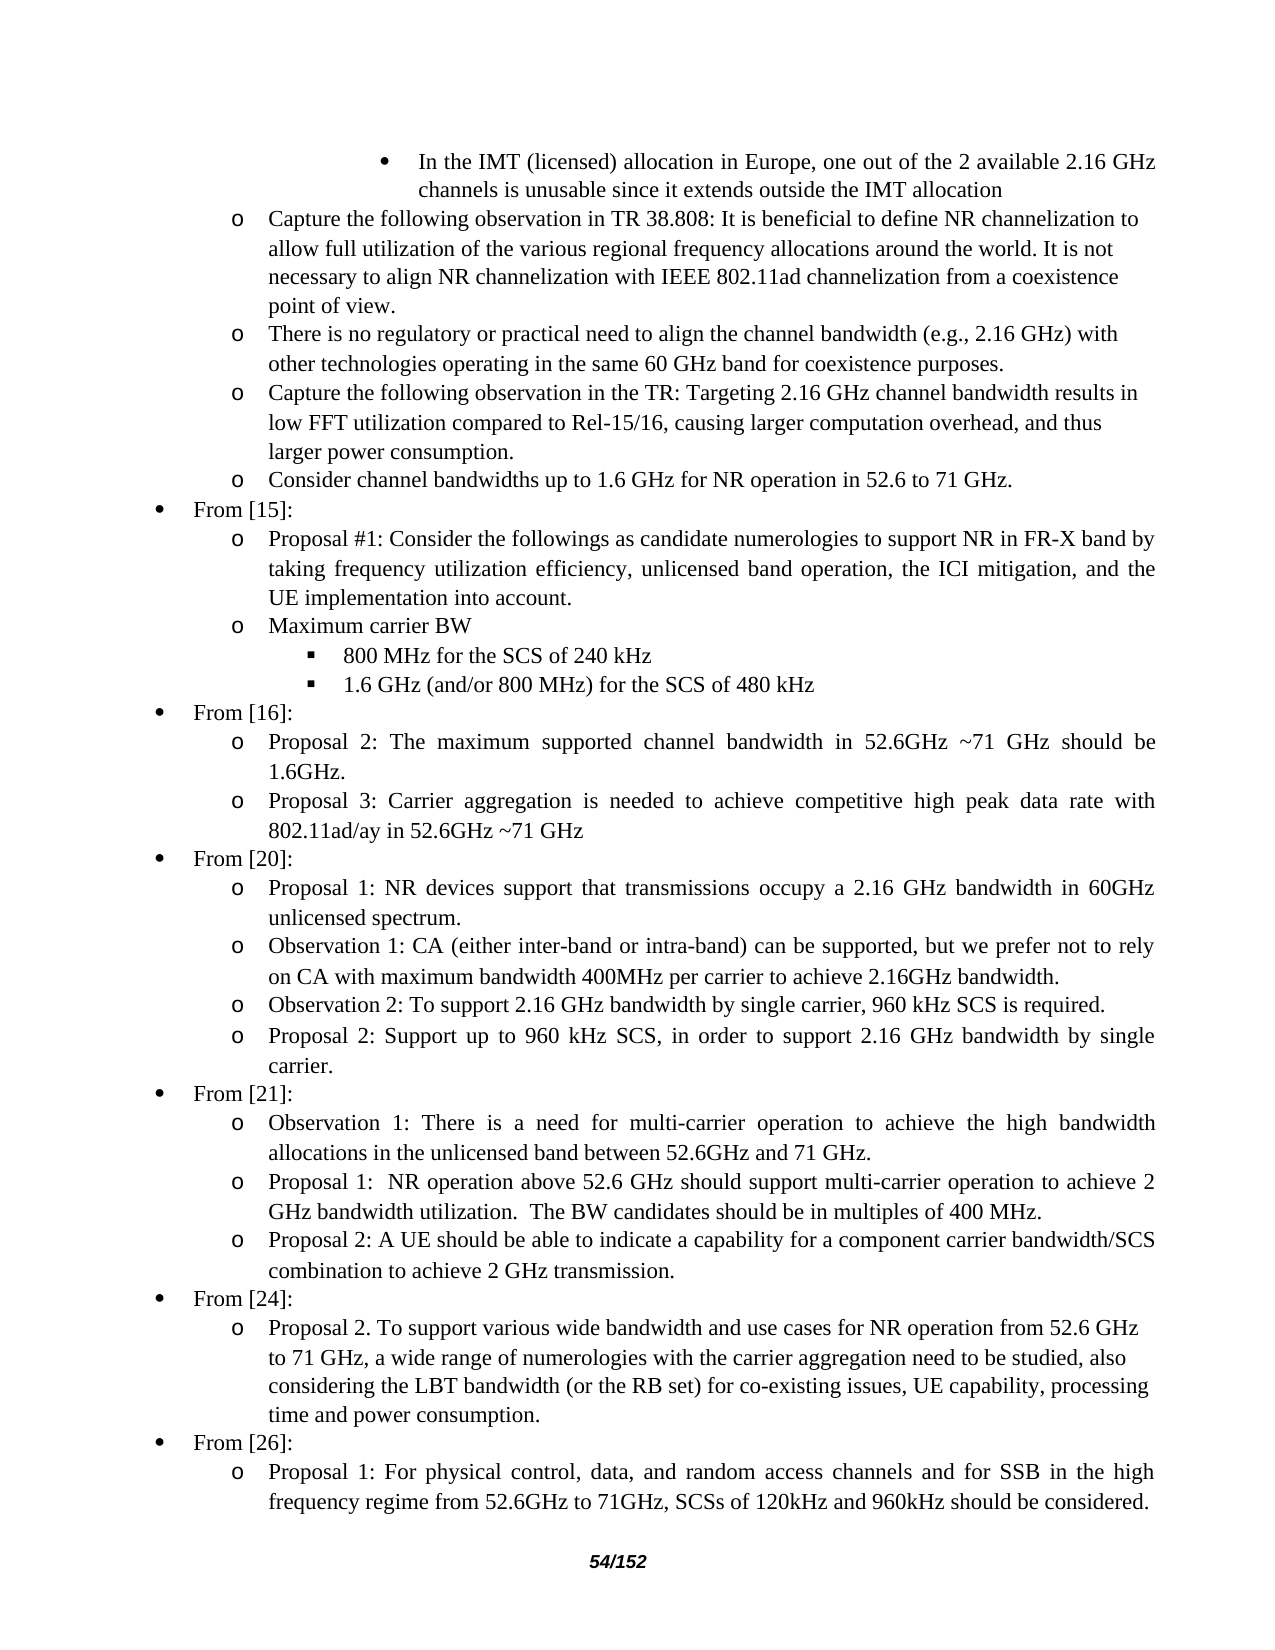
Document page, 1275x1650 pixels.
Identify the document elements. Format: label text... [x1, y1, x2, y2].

list Capture the following observation in TR 38.808: It is beneficial to define NR channelization to allow full utilization of the various regional frequency allocations around the world. It is not necessary to align NR channelization with IEEE 802.11ad channelization from a coexistence point of view. [231, 204, 1157, 318]
list Maximum carrier BW [231, 612, 1157, 640]
list From [21]: [156, 1081, 1157, 1107]
list From [15]: [156, 497, 1157, 523]
list Proposal #1: Consider the followings as candidate numerologies to support NR in FR-X band by taking frequency utilization efficiency, unlicensed band operation, the ICI mitigation, and the UE implementation into account. [231, 525, 1157, 610]
list In the IMT (licensed) allocation in Europe, one out of the 2 available 2.16 GHz channels is unusable since it extends outside the IMT allocation [381, 148, 1157, 202]
list Proposal 1: NR operation above 52.6 GHz should support multi-carrier operation to achieve 2 GHz bandwidth utilization. The BW candidates should be in multiples of 400 MHz. [231, 1168, 1157, 1224]
list From [26]: [156, 1429, 1157, 1456]
list Proposal 2: The maximum supported channel bandwidth in 52.6GHz ~71 GHz should be 1.6GHz. [231, 728, 1157, 784]
list Observation 1: CA (either inter-band or intra-band) can be supported, but we prefer not to rely on CA with maximum bandwidth 400MHz per carrier to achieve 2.16GHz bandwidth. [231, 933, 1157, 989]
list 1.6 GHz (and/or 800 MHz) for the SCS of 480 kHz [306, 671, 1157, 697]
list Proposal 2. To support various wide bandwidth and use cases for NR operation from 52.6 GHz to 71 GHz, a wide range of numerologies with the carrier aggregation need to be studied, also considering the LBT bandwidth (or the RB set) for co-existing issues, UE capability, processing time and power consumption. [231, 1314, 1157, 1427]
list Consider channel bandwidths up to 1.6 GHz for NR operation in 52.6 to 71 GHz. [231, 466, 1157, 494]
list There is no regulatory or practical need to align the channel bandwidth (e.g., 2.16 GHz) with other technologies operating in the same 60 GHz band for coexistence purposes. [231, 320, 1157, 377]
list Proposal 1: NR devices support that transmissions occupy a 2.16 GHz bandwidth in 60GHz unlicensed spectrum. [231, 874, 1157, 931]
list From [20]: [156, 845, 1157, 872]
list 800 MHz for the SCS of 240 kHz [306, 643, 1157, 669]
list Proposal 1: For physical control, data, and random access channels and for SSB in the high frequency regime from 52.6GHz to 71GHz, SCSs of 120kHz and 960kHz should be considered. [231, 1458, 1157, 1514]
list Proposal 2: Support up to 960 kHz SCS, in order to support 2.16 GHz bandwidth by single carrier. [231, 1022, 1157, 1078]
list Observation 2: To support 2.16 GHz bandwidth by single carrier, 960 kHz SCS is required. [231, 991, 1157, 1019]
list From [24]: [156, 1285, 1157, 1312]
list Observation 1: There is a need for multi-carrier operation to achieve the high bandwidth allocations in the unlicensed band between 52.6GHz and 71 GHz. [231, 1109, 1157, 1166]
list Capture the following observation in the TR: Targeting 2.16 GHz channel bandwidth results in low FFT utilization compared to Rel-15/16, causing larger computation overhead, and thus larger power consumption. [231, 379, 1157, 464]
list Proposal 3: Carrier aggregation is needed to achieve competitive high peak data rate with 802.11ad/ay in 52.6GHz ~71 GHz [231, 787, 1157, 843]
list From [16]: [156, 699, 1157, 726]
list Proposal 2: A UE should be able to indicate a capability for a component carrier bandwidth/SCS combination to achieve 2 GHz transmission. [231, 1226, 1157, 1283]
